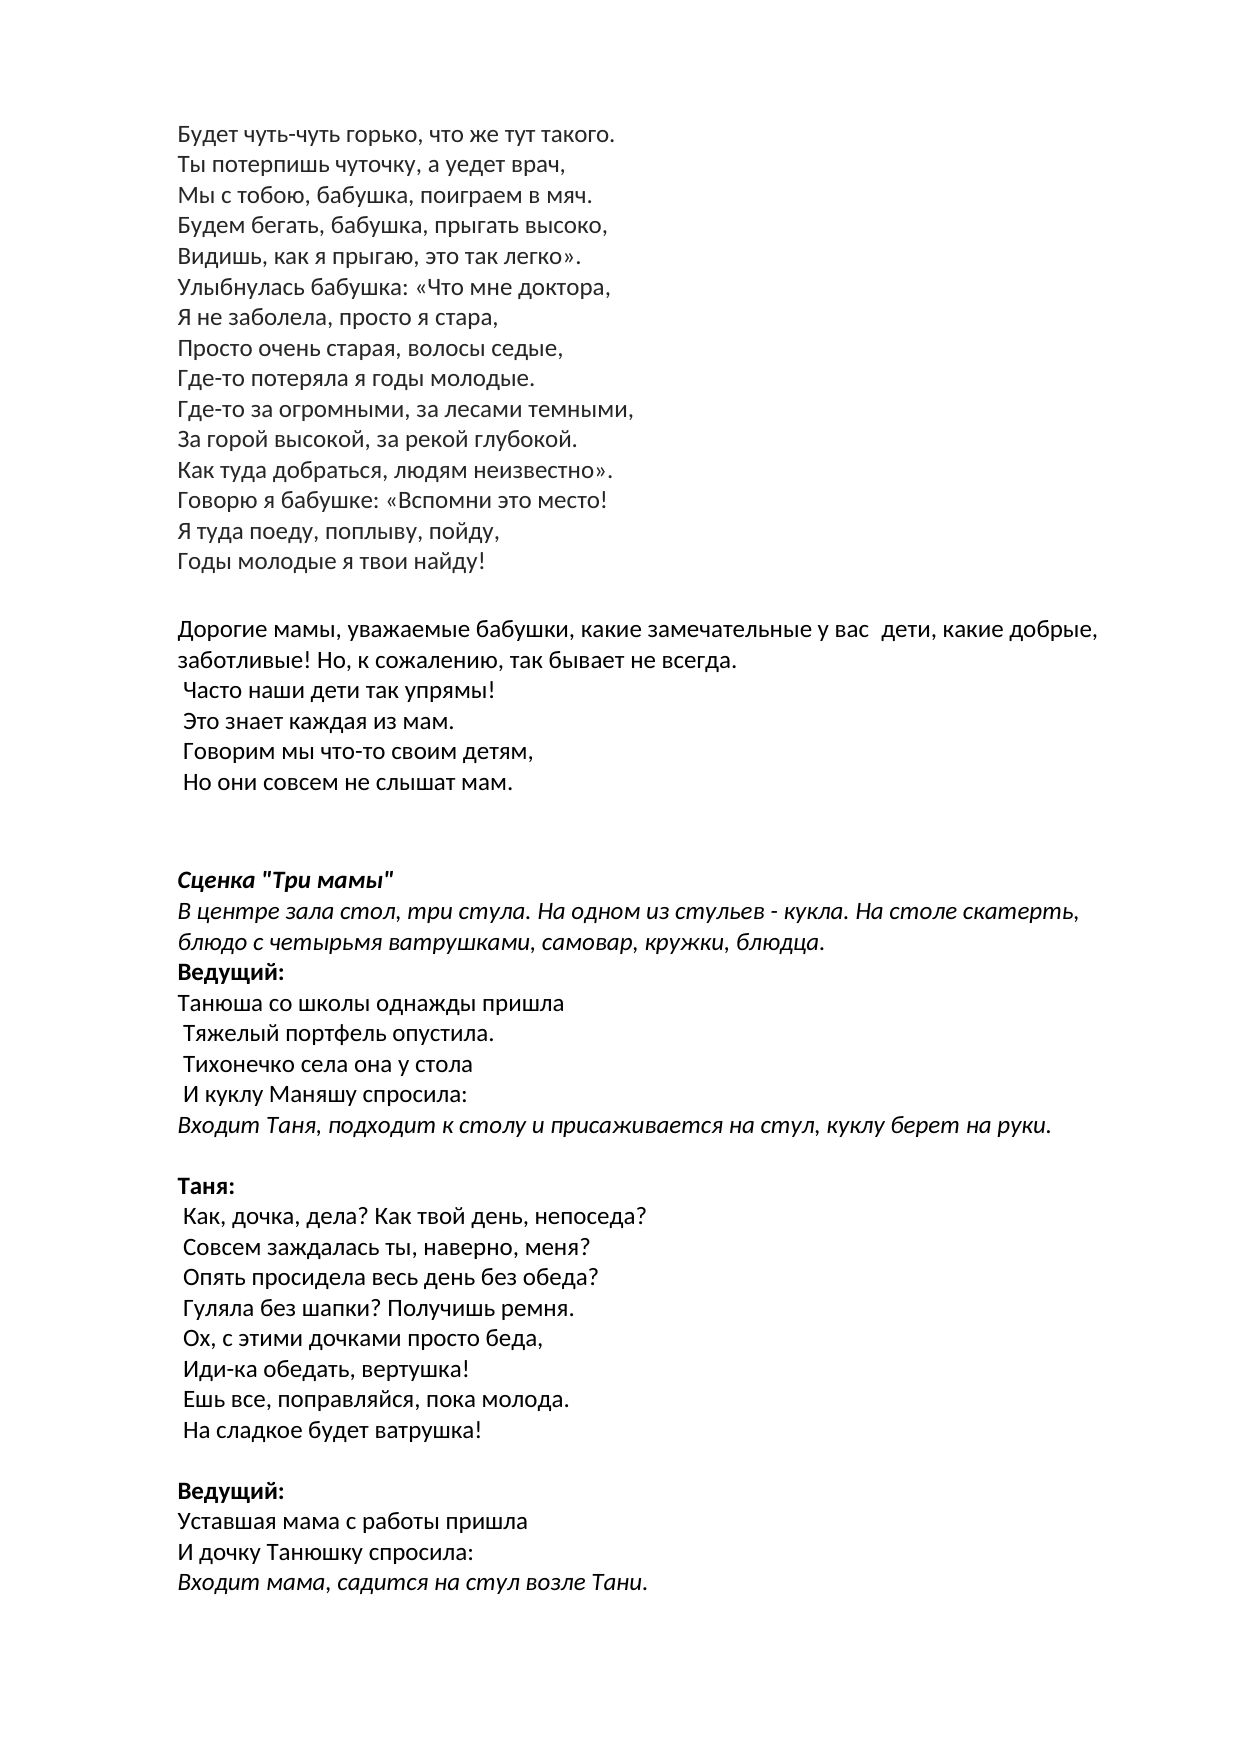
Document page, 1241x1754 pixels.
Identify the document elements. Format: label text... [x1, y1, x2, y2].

text На сладкое будет ватрушка! [177, 1414, 1152, 1444]
text Дорогие мамы, уважаемые бабушки, какие замечательные у вас дети, какие добрые, заботливые! Но, к сожалению, так бывает не всегда. [177, 613, 1152, 674]
text Входит Таня, подходит к столу и присаживается на стул, куклу берет на руки. [177, 1109, 1152, 1139]
text Иди-ка обедать, вертушка! [177, 1353, 1152, 1383]
text Совсем заждалась ты, наверно, меня? [177, 1231, 1152, 1261]
text Ведущий: Танюша со школы однажды пришла [177, 956, 1152, 1017]
text Часто наши дети так упрямы! [177, 674, 1152, 705]
text Таня: [177, 1170, 1152, 1200]
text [177, 118, 1152, 576]
text Это знает каждая из мам. [177, 705, 1152, 736]
text Как, дочка, дела? Как твой день, непоседа? [177, 1200, 1152, 1231]
text Ох, с этими дочками просто беда, [177, 1322, 1152, 1353]
text В центре зала стол, три стула. На одном из стульев - кукла. На столе скатерть, блюдо с четырьмя ватрушками, самовар, кружки, блюдца. [177, 895, 1152, 956]
text Но они совсем не слышат мам. [177, 766, 1152, 797]
text Ведущий: [177, 1475, 1152, 1506]
text И куклу Маняшу спросила: [177, 1078, 1152, 1109]
text Ешь все, поправляйся, пока молода. [177, 1383, 1152, 1414]
text Сценка "Три мамы" [177, 864, 1152, 895]
text Тяжелый портфель опустила. [177, 1017, 1152, 1048]
text Входит мама, садится на стул возле Тани. [177, 1567, 1152, 1597]
text Гуляла без шапки? Получишь ремня. [177, 1292, 1152, 1322]
text Говорим мы что-то своим детям, [177, 736, 1152, 766]
text И дочку Танюшку спросила: [177, 1536, 1152, 1567]
text Опять просидела весь день без обеда? [177, 1261, 1152, 1292]
text Тихонечко села она у стола [177, 1048, 1152, 1078]
text Уставшая мама с работы пришла [177, 1506, 1152, 1536]
